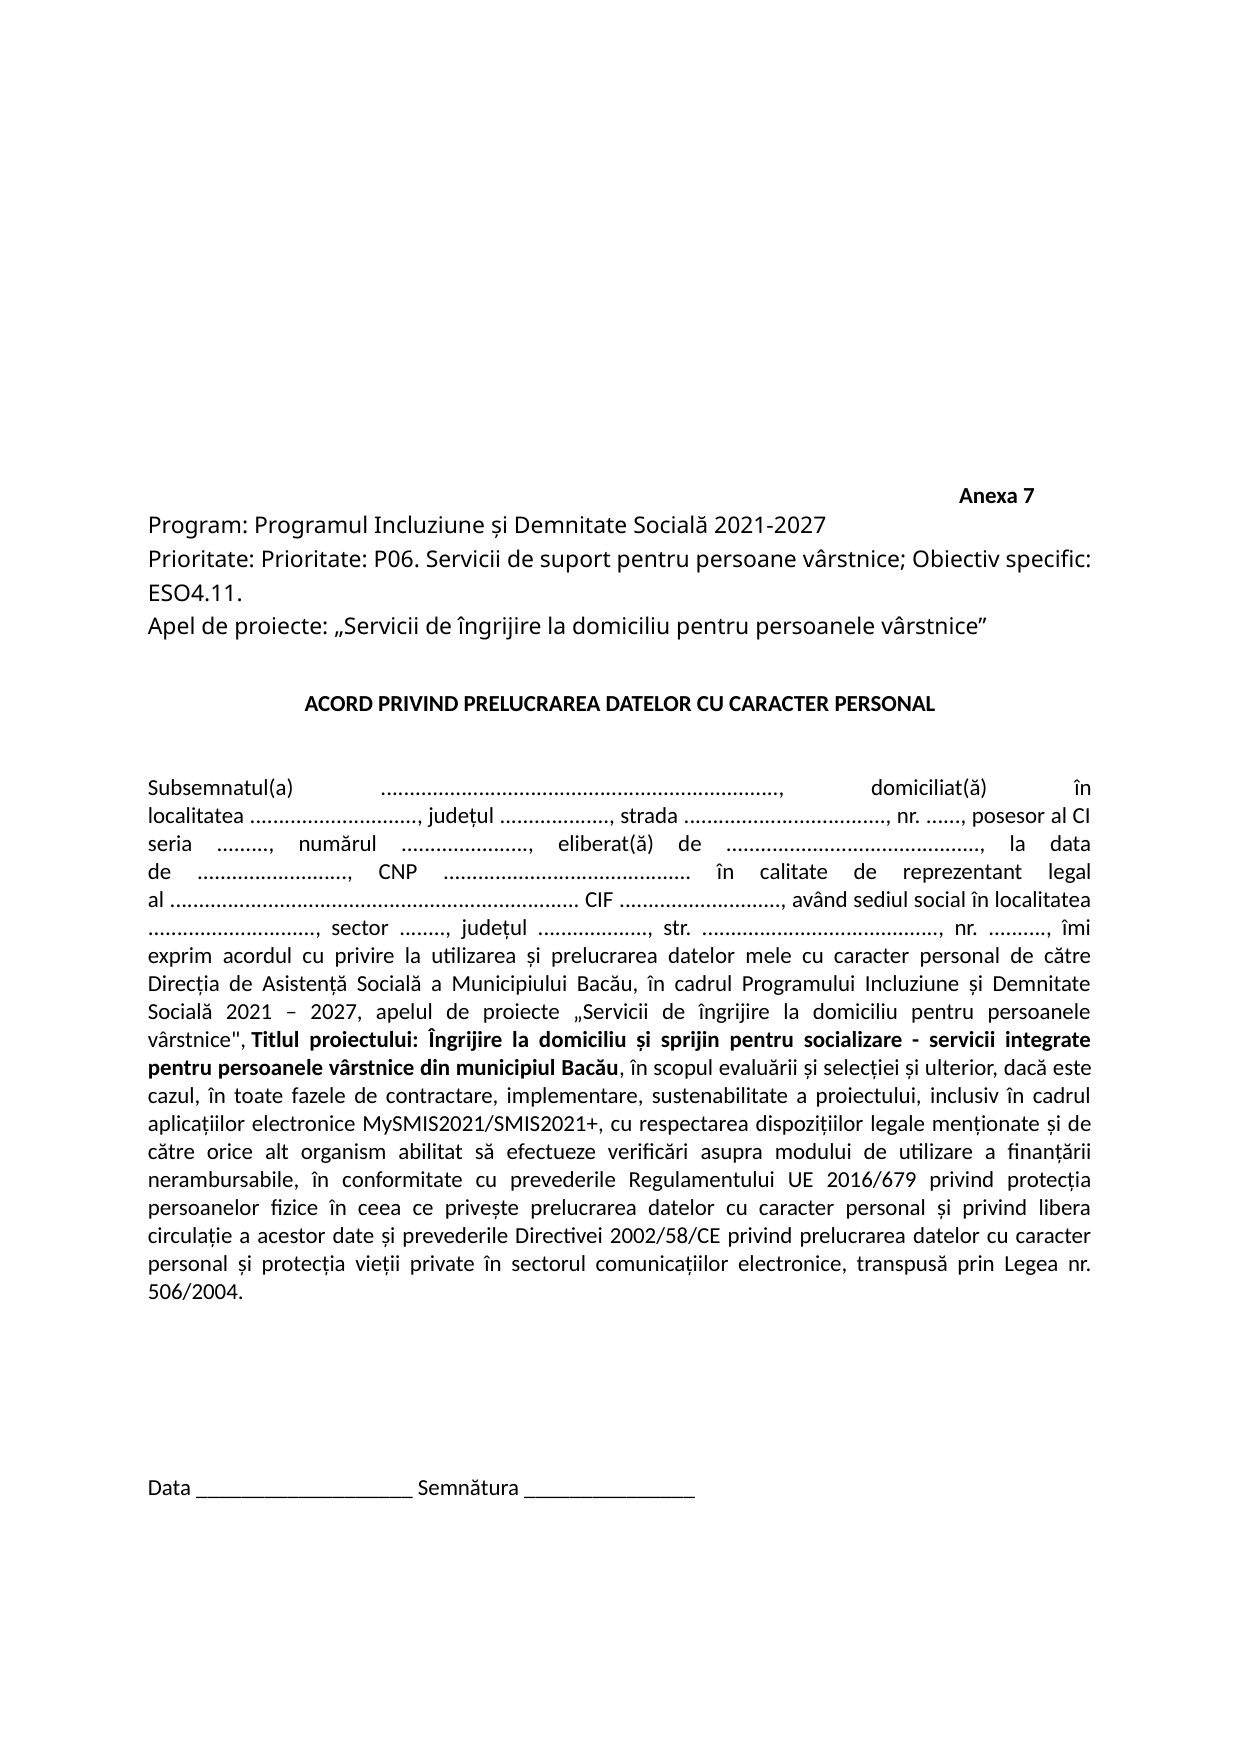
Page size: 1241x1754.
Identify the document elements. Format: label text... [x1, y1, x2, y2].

text Data ___________________ Semnătura _______________ [148, 1473, 1093, 1501]
text ACORD PRIVIND PRELUCRAREA DATELOR CU CARACTER PERSONAL [148, 689, 1093, 717]
text Anexa 7 [959, 481, 1093, 509]
list Program: Programul Incluziune și Demnitate Socială 2021-2027 [148, 509, 1093, 540]
list Apel de proiecte: „Servicii de îngrijire la domiciliu pentru persoanele vârstnice” [148, 610, 1093, 641]
text Subsemnatul(a) ....................................................................., domiciliat(ă) în localitatea ............................., județul ..................., strada ..................................., nr. ......, posesor al CI seria ........., numărul ......................, eliberat(ă) de ............................................, la data de .........................., CNP ........................................... în calitate de reprezentant legal al ....................................................................... CIF ............................, având sediul social în localitatea ............................., sector ........, județul ..................., str. ........................................., nr. .........., îmi exprim acordul cu privire la utilizarea și prelucrarea datelor mele cu caracter personal de către Direcția de Asistență Socială a Municipiului Bacău, în cadrul Programului Incluziune și Demnitate Socială 2021 – 2027, apelul de proiecte „Servicii de îngrijire la domiciliu pentru persoanele vârstnice", Titlul proiectului: Îngrijire la domiciliu și sprijin pentru socializare - servicii integrate pentru persoanele vârstnice din municipiul Bacău, în scopul evaluării și selecției și ulterior, dacă este cazul, în toate fazele de contractare, implementare, sustenabilitate a proiectului, inclusiv în cadrul aplicațiilor electronice MySMIS2021/SMIS2021+, cu respectarea dispozițiilor legale menționate și de către orice alt organism abilitat să efectueze verificări asupra modului de utilizare a finanțării nerambursabile, în conformitate cu prevederile Regulamentului UE 2016/679 privind protecția persoanelor fizice în ceea ce privește prelucrarea datelor cu caracter personal și privind libera circulație a acestor date și prevederile Directivei 2002/58/CE privind prelucrarea datelor cu caracter personal și protecția vieții private în sectorul comunicațiilor electronice, transpusă prin Legea nr. 506/2004. [148, 773, 1093, 1305]
list Prioritate: Prioritate: P06. Servicii de suport pentru persoane vârstnice; Obiectiv specific: ESO4.11. [148, 543, 1093, 608]
